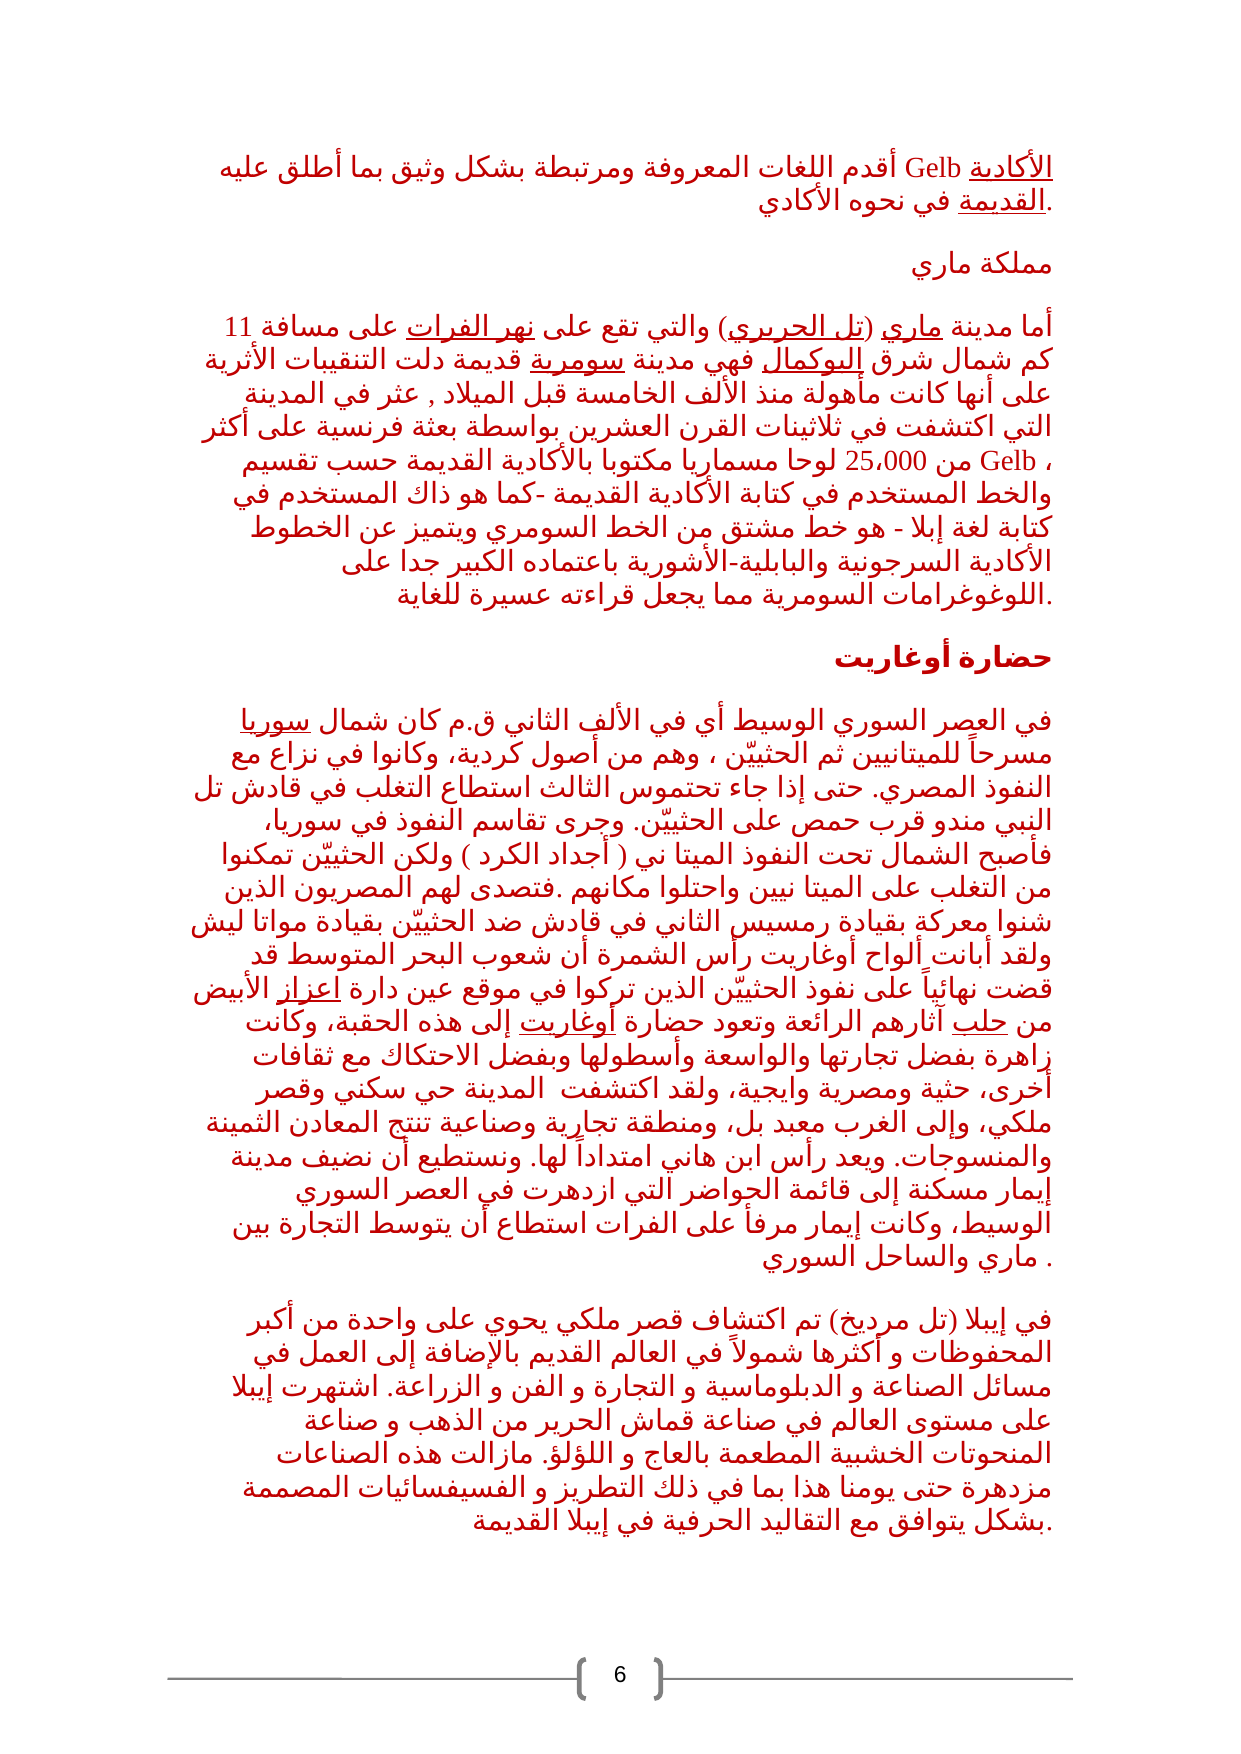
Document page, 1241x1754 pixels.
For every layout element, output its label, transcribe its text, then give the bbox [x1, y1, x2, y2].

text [187, 150, 1053, 217]
text حضارة أوغاريت [187, 640, 1053, 673]
text في إيبلا (تل مرديخ) تم اكتشاف قصر ملكي يحوي على واحدة من أكبر المحفوظات و أكثرها شمولاً في العالم القديم بالإضافة إلى العمل في مسائل الصناعة و الدبلوماسية و التجارة و الفن و الزراعة. اشتهرت إيبلا على مستوى العالم في صناعة قماش الحرير من الذهب و صناعة المنحوتات الخشبية المطعمة بالعاج و اللؤلؤ. مازالت هذه الصناعات مزدهرة حتى يومنا هذا بما في ذلك التطريز و الفسيفسائيات المصممة بشكل يتوافق مع التقاليد الحرفية في إيبلا القديمة. [187, 1302, 1053, 1537]
text في العصر السوري الوسيط أي في الألف الثاني ق.م كان شمال سوريا مسرحاً للميتانيين ثم الحثييّن ، وهم من أصول كردية، وكانوا في نزاع مع النفوذ المصري. حتى إذا جاء تحتموس الثالث استطاع التغلب في قادش تل النبي مندو قرب حمص على الحثييّن. وجرى تقاسم النفوذ في سوريا، فأصبح الشمال تحت النفوذ الميتا ني ( أجداد الكرد ) ولكن الحثييّن تمكنوا من التغلب على الميتا نيين واحتلوا مكانهم .فتصدى لهم المصريون الذين شنوا معركة بقيادة رمسيس الثاني في قادش ضد الحثييّن بقيادة مواتا ليش ولقد أبانت ألواح أوغاريت رأس الشمرة أن شعوب البحر المتوسط قد قضت نهائياً على نفوذ الحثييّن الذين تركوا في موقع عين دارة اعزاز الأبيض من حلب آثارهم الرائعة وتعود حضارة أوغاريت إلى هذه الحقبة، وكانت زاهرة بفضل تجارتها والواسعة وأسطولها وبفضل الاحتكاك مع ثقافات أخرى، حثية ومصرية وايجية، ولقد اكتشفت المدينة حي سكني وقصر ملكي، وإلى الغرب معبد بل، ومنطقة تجارية وصناعية تنتج المعادن الثمينة والمنسوجات. ويعد رأس ابن هاني امتداداً لها. ونستطيع أن نضيف مدينة إيمار مسكنة إلى قائمة الحواضر التي ازدهرت في العصر السوري الوسيط، وكانت إيمار مرفأ على الفرات استطاع أن يتوسط التجارة بين ماري والساحل السوري . [187, 703, 1053, 1273]
text أما مدينة ماري (تل الحريري) والتي تقع على نهر الفرات على مسافة 11 كم شمال شرق البوكمال فهي مدينة سومرية قديمة دلت التنقيبات الأثرية على أنها كانت مأهولة منذ الألف الخامسة قبل الميلاد , عثر في المدينة التي اكتشفت في ثلاثينات القرن العشرين بواسطة بعثة فرنسية على أكثر من 25،000 لوحا مسماريا مكتوبا بالأكادية القديمة حسب تقسيم Gelb ، والخط المستخدم في كتابة الأكادية القديمة -كما هو ذاك المستخدم في كتابة لغة إبلا - هو خط مشتق من الخط السومري ويتميز عن الخطوط الأكادية السرجونية والبابلية-الأشورية باعتماده الكبير جدا على اللوغوغرامات السومرية مما يجعل قراءته عسيرة للغاية. [187, 309, 1053, 611]
text مملكة ماري [187, 246, 1053, 280]
